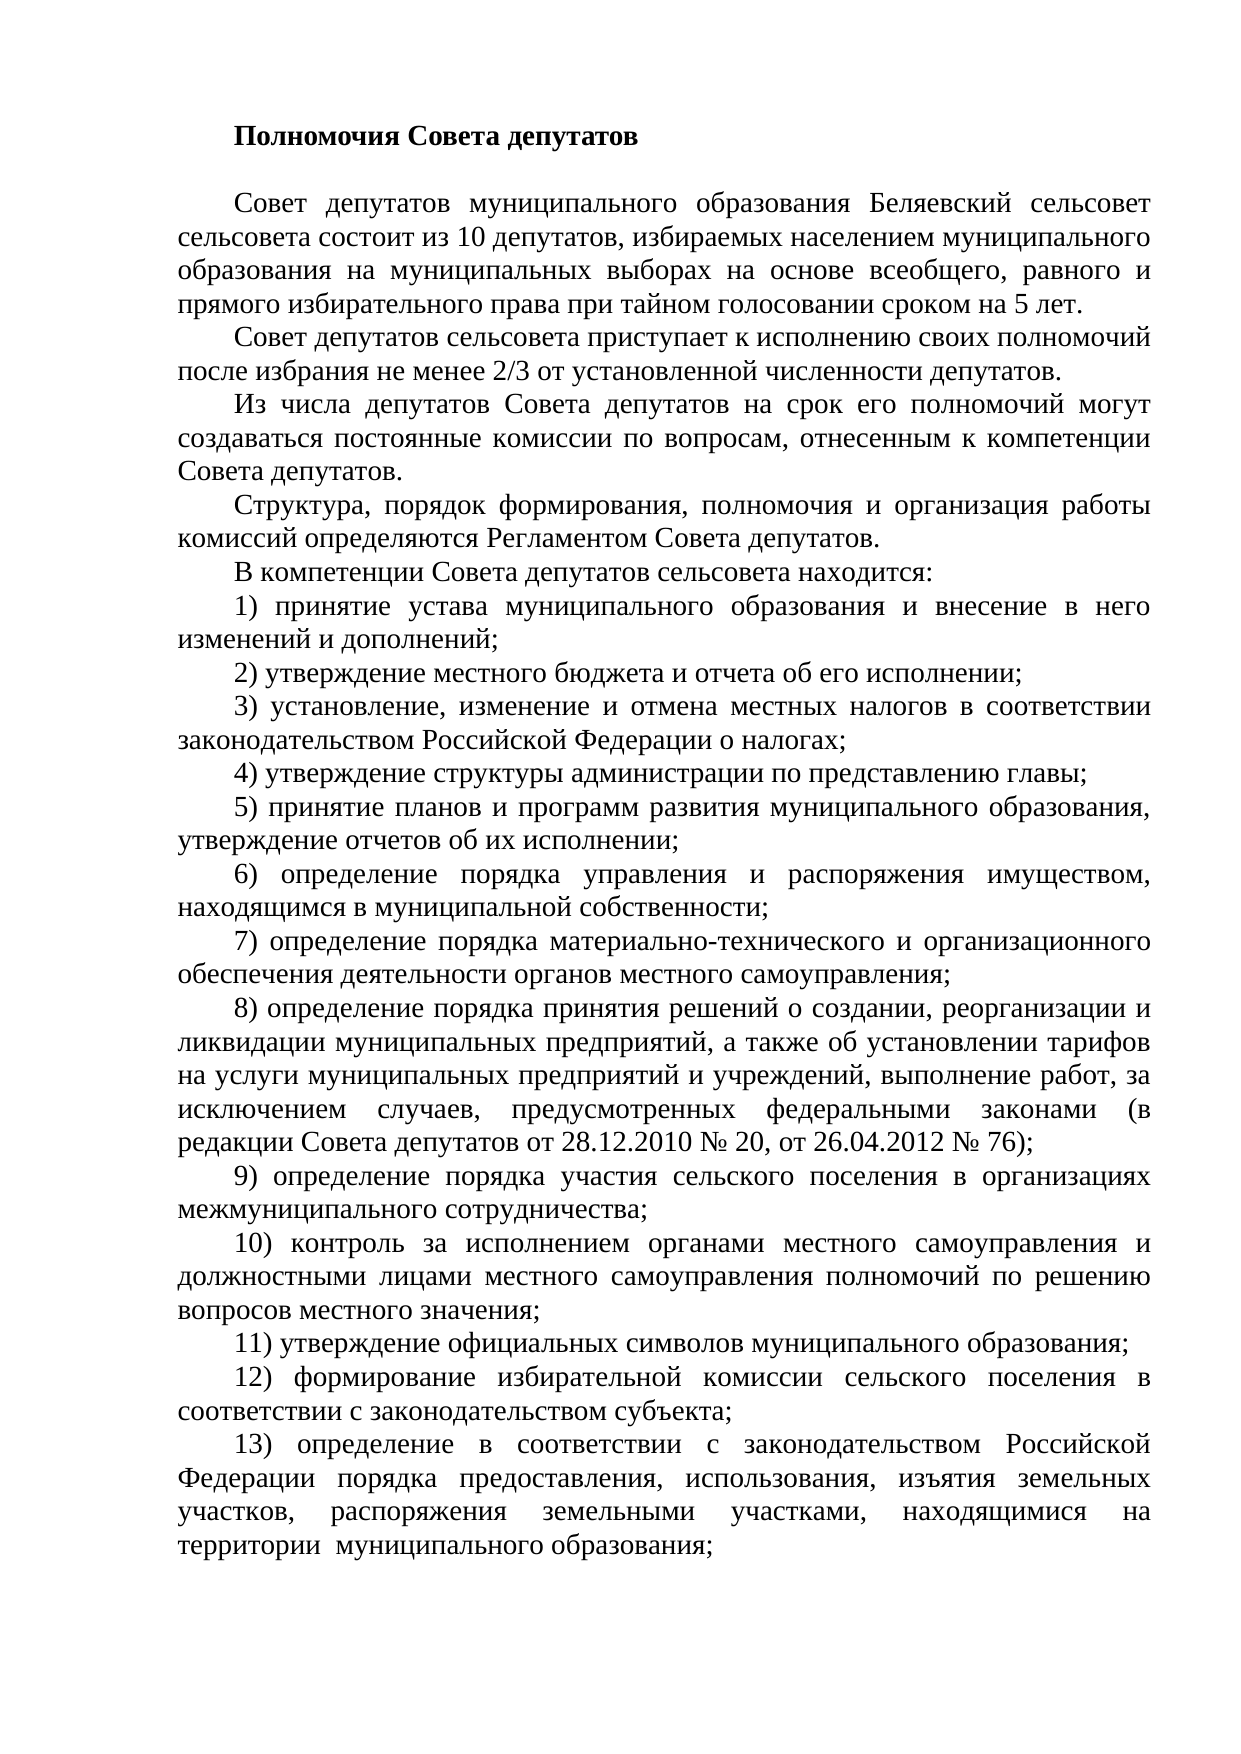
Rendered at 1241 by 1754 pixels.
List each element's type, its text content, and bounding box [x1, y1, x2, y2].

text 13) определение в соответствии с законодательством Российской Федерации порядка предоставления, использования, изъятия земельных участков, распоряжения земельными участками, находящимися на территории муниципального образования; [177, 1426, 1152, 1560]
text 4) утверждение структуры администрации по представлению главы; [177, 755, 1152, 789]
text Из числа депутатов Совета депутатов на срок его полномочий могут создаваться постоянные комиссии по вопросам, отнесенным к компетенции Совета депутатов. [177, 386, 1152, 487]
text 7) определение порядка материально-технического и организационного обеспечения деятельности органов местного самоуправления; [177, 923, 1152, 990]
text 2) утверждение местного бюджета и отчета об его исполнении; [177, 655, 1152, 688]
text 6) определение порядка управления и распоряжения имуществом, находящимся в муниципальной собственности; [177, 856, 1152, 923]
text В компетенции Совета депутатов сельсовета находится: [177, 554, 1152, 588]
text 3) установление, изменение и отмена местных налогов в соответствии законодательством Российской Федерации о налогах; [177, 688, 1152, 755]
text 8) определение порядка принятия решений о создании, реорганизации и ликвидации муниципальных предприятий, а также об установлении тарифов на услуги муниципальных предприятий и учреждений, выполнение работ, за исключением случаев, предусмотренных федеральными законами (в редакции Совета депутатов от 28.12.2010 № 20, от 26.04.2012 № 76); [177, 990, 1152, 1158]
text 12) формирование избирательной комиссии сельского поселения в соответствии с законодательством субъекта; [177, 1359, 1152, 1426]
text Структура, порядок формирования, полномочия и организация работы комиссий определяются Регламентом Совета депутатов. [177, 487, 1152, 554]
text Совет депутатов муниципального образования Беляевский сельсовет сельсовета состоит из 10 депутатов, избираемых населением муниципального образования на муниципальных выборах на основе всеобщего, равного и прямого избирательного права при тайном голосовании сроком на 5 лет. [177, 185, 1152, 319]
text 9) определение порядка участия сельского поселения в организациях межмуниципального сотрудничества; [177, 1158, 1152, 1225]
text Полномочия Совета депутатов [177, 118, 1152, 152]
text 11) утверждение официальных символов муниципального образования; [177, 1326, 1152, 1359]
text 1) принятие устава муниципального образования и внесение в него изменений и дополнений; [177, 588, 1152, 655]
text Совет депутатов сельсовета приступает к исполнению своих полномочий после избрания не менее 2/3 от установленной численности депутатов. [177, 319, 1152, 386]
text 5) принятие планов и программ развития муниципального образования, утверждение отчетов об их исполнении; [177, 789, 1152, 856]
text 10) контроль за исполнением органами местного самоуправления и должностными лицами местного самоуправления полномочий по решению вопросов местного значения; [177, 1225, 1152, 1326]
